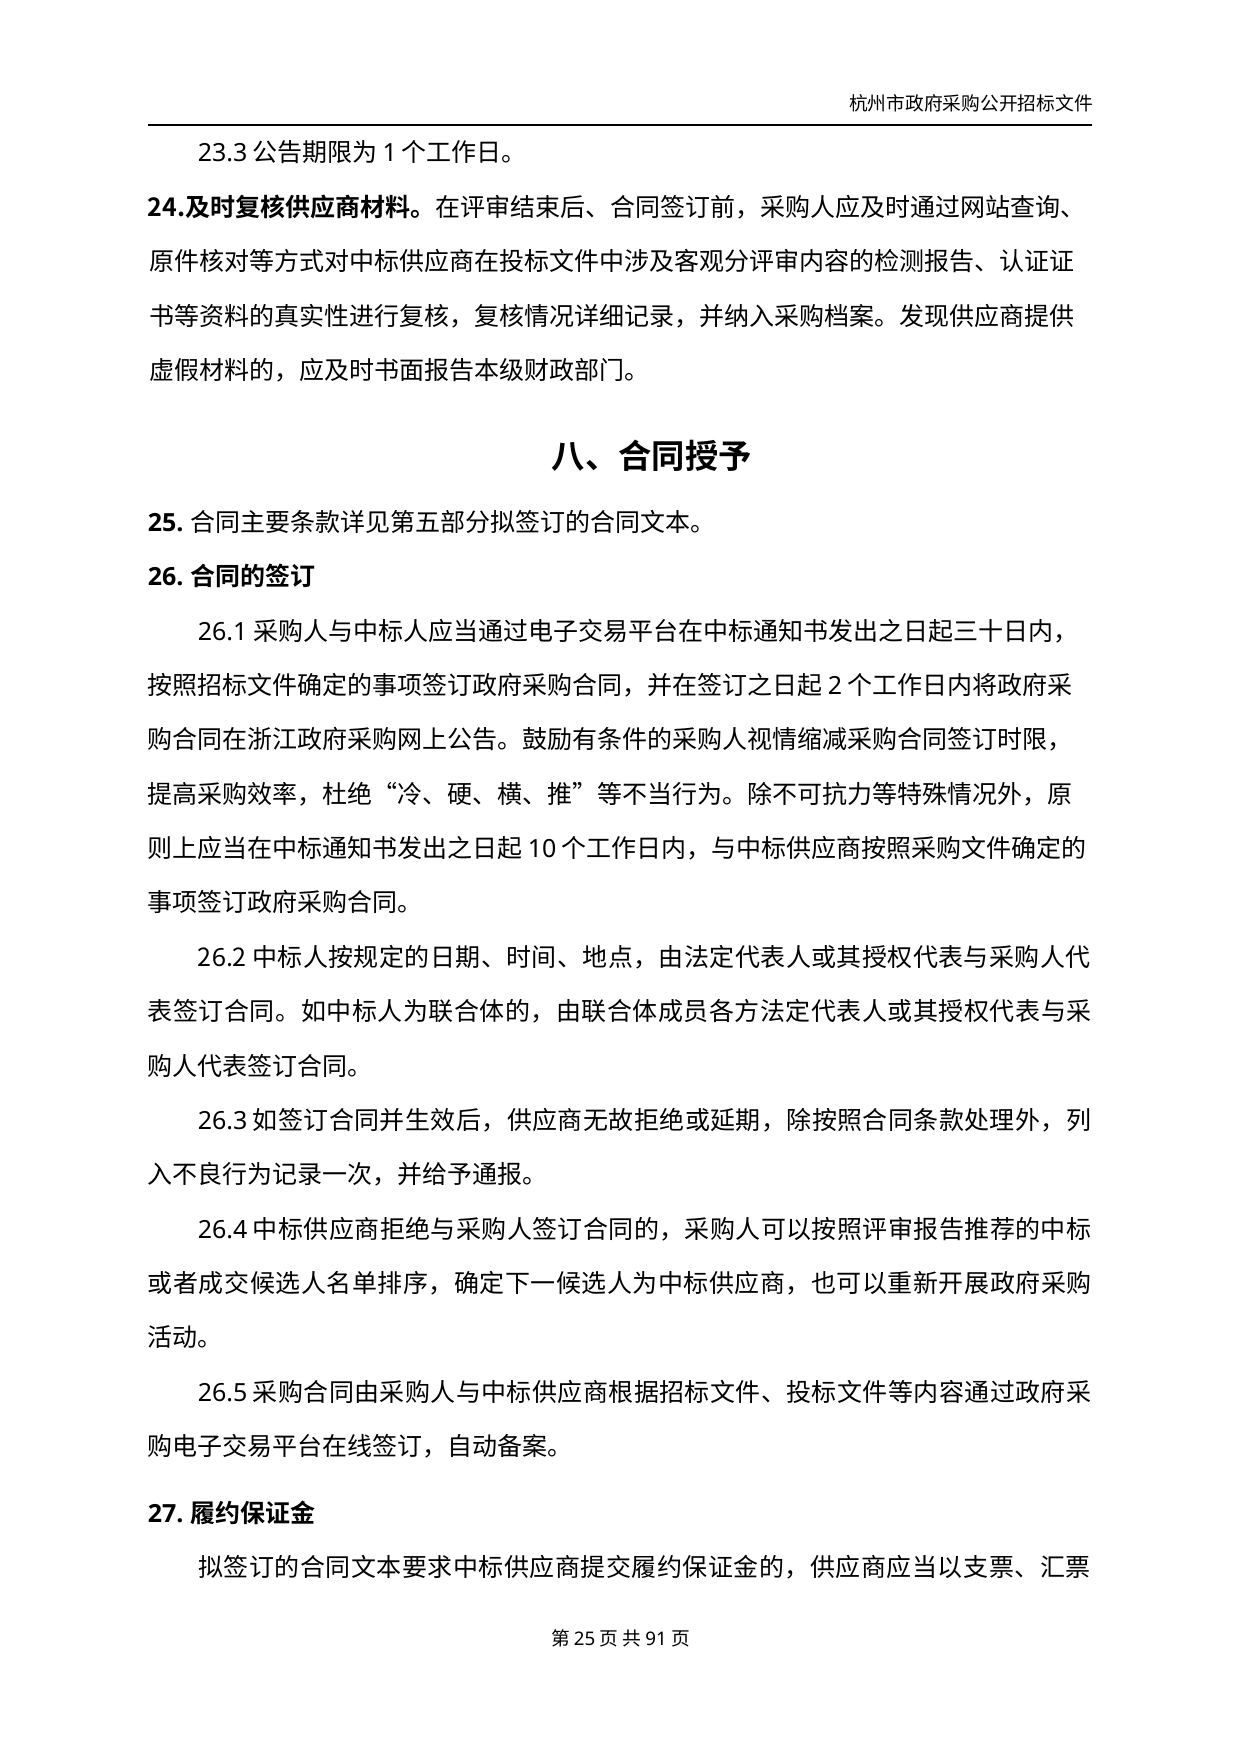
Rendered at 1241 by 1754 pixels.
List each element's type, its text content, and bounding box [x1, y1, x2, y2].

text 23.3公告期限为1个工作日。 [148, 133, 1092, 169]
text 26.1 采购人与中标人应当通过电子交易平台在中标通知书发出之日起三十日内，按照招标文件确定的事项签订政府采购合同，并在签订之日起2个工作日内将政府采购合同在浙江政府采购网上公告。鼓励有条件的采购人视情缩减采购合同签订时限，提高采购效率，杜绝“冷、硬、横、推”等不当行为。除不可抗力等特殊情况外，原则上应当在中标通知书发出之日起10个工作日内，与中标供应商按照采购文件确定的事项签订政府采购合同。 [148, 611, 1092, 919]
subtitle 24.及时复核供应商材料。在评审结束后、合同签订前，采购人应及时通过网站查询、原件核对等方式对中标供应商在投标文件中涉及客观分评审内容的检测报告、认证证书等资料的真实性进行复核，复核情况详细记录，并纳入采购档案。发现供应商提供虚假材料的，应及时书面报告本级财政部门。 [148, 187, 1092, 387]
text 26.3如签订合同并生效后，供应商无故拒绝或延期，除按照合同条款处理外，列入不良行为记录一次，并给予通报。 [148, 1100, 1092, 1191]
text 八、合同授予 [160, 430, 1092, 478]
text 26.5采购合同由采购人与中标供应商根据招标文件、投标文件等内容通过政府采购电子交易平台在线签订，自动备案。 [148, 1372, 1092, 1463]
text 26.2中标人按规定的日期、时间、地点，由法定代表人或其授权代表与采购人代表签订合同。如中标人为联合体的，由联合体成员各方法定代表人或其授权代表与采购人代表签订合同。 [148, 937, 1092, 1082]
text 26. 合同的签订 [148, 557, 1092, 593]
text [148, 1548, 1092, 1584]
text 25. 合同主要条款详见第五部分拟签订的合同文本。 [148, 502, 1092, 538]
text 26.4中标供应商拒绝与采购人签订合同的，采购人可以按照评审报告推荐的中标或者成交候选人名单排序，确定下一候选人为中标供应商，也可以重新开展政府采购活动。 [148, 1209, 1092, 1354]
text 27. 履约保证金 [148, 1493, 1092, 1530]
